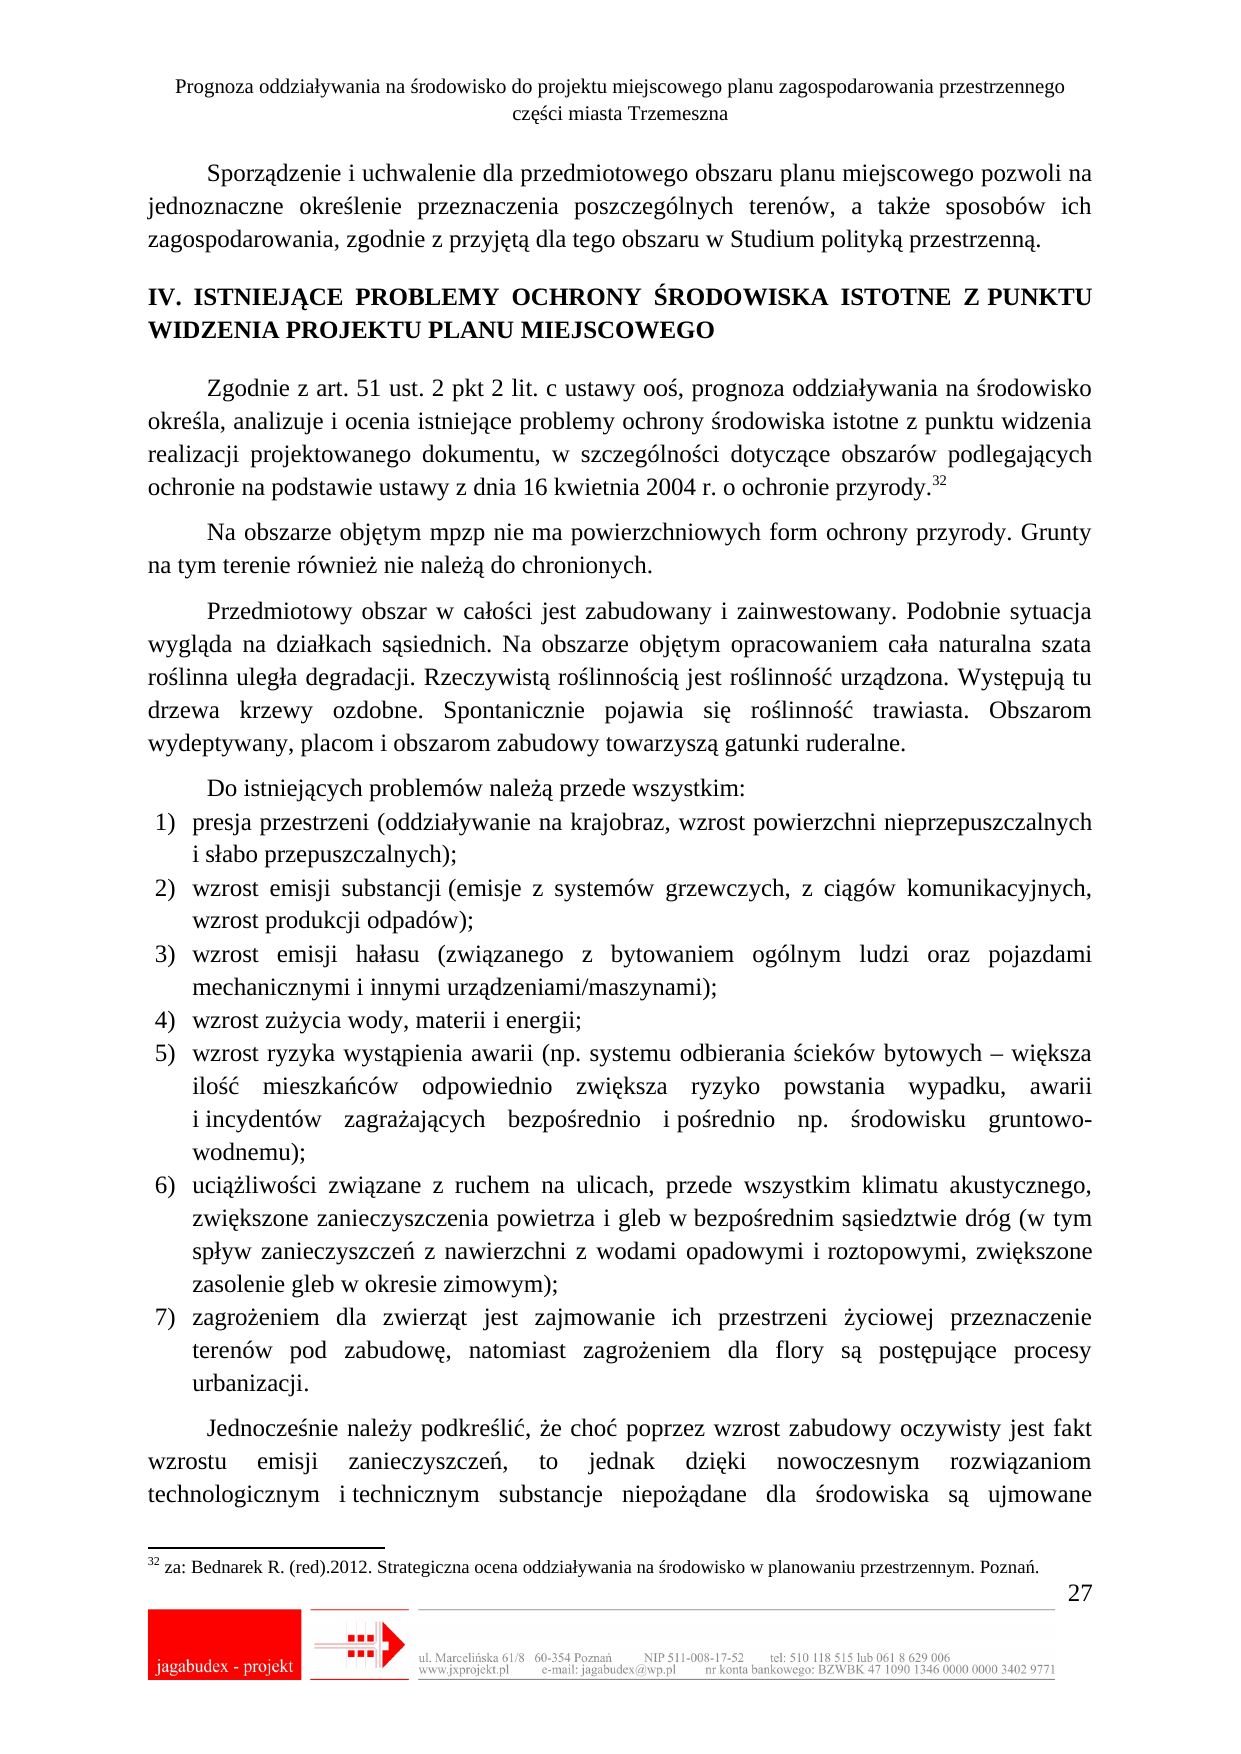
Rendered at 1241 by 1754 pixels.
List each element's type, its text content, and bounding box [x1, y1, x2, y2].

text Przedmiotowy obszar w całości jest zabudowany i zainwestowany. Podobnie sytuacja wygląda na działkach sąsiednich. Na obszarze objętym opracowaniem cała naturalna szata roślinna uległa degradacji. Rzeczywistą roślinnością jest roślinność urządzona. Występują tu drzewa krzewy ozdobne. Spontanicznie pojawia się roślinność trawiasta. Obszarom wydeptywany, placom i obszarom zabudowy towarzyszą gatunki ruderalne. [148, 596, 1093, 757]
picture [147, 1606, 1056, 1681]
list presja przestrzeni (oddziaływanie na krajobraz, wzrost powierzchni nieprzepuszczalnych i słabo przepuszczalnych); [154, 807, 1093, 868]
text Zgodnie z art. 51 ust. 2 pkt 2 lit. c ustawy ooś, prognoza oddziaływania na środowisko określa, analizuje i ocenia istniejące problemy ochrony środowiska istotne z punktu widzenia realizacji projektowanego dokumentu, w szczególności dotyczące obszarów podlegających ochronie na podstawie ustawy z dnia 16 kwietnia 2004 r. o ochronie przyrody. [148, 373, 1093, 501]
list zagrożeniem dla zwierząt jest zajmowanie ich przestrzeni życiowej przeznaczenie terenów pod zabudowę, natomiast zagrożeniem dla flory są postępujące procesy urbanizacji. [154, 1302, 1093, 1397]
text Na obszarze objętym mpzp nie ma powierzchniowych form ochrony przyrody. Grunty na tym terenie również nie należą do chronionych. [148, 517, 1093, 579]
list wzrost emisji substancji (emisje z systemów grzewczych, z ciągów komunikacyjnych, wzrost produkcji odpadów); [154, 873, 1093, 934]
list wzrost emisji hałasu (związanego z bytowaniem ogólnym ludzi oraz pojazdami mechanicznymi i innymi urządzeniami/maszynami); [154, 939, 1093, 1000]
list uciążliwości związane z ruchem na ulicach, przede wszystkim klimatu akustycznego, zwiększone zanieczyszczenia powietrza i gleb w bezpośrednim sąsiedztwie dróg (w tym spływ zanieczyszczeń z nawierzchni z wodami opadowymi i roztopowymi, zwiększone zasolenie gleb w okresie zimowym); [154, 1170, 1093, 1298]
text Do istniejących problemów należą przede wszystkim: [148, 773, 1093, 802]
subtitle IV. ISTNIEJĄCE PROBLEMY OCHRONY ŚRODOWISKA ISTOTNE Z PUNKTU WIDZENIA PROJEKTU PLANU MIEJSCOWEGO [148, 282, 1093, 343]
list wzrost zużycia wody, materii i energii; [154, 1005, 1093, 1033]
list wzrost ryzyka wystąpienia awarii (np. systemu odbierania ścieków bytowych – większa ilość mieszkańców odpowiednio zwiększa ryzyko powstania wypadku, awarii i incydentów zagrażających bezpośrednio i pośrednio np. środowisku gruntowo-wodnemu); [154, 1038, 1093, 1166]
text Sporządzenie i uchwalenie dla przedmiotowego obszaru planu miejscowego pozwoli na jednoznaczne określenie przeznaczenia poszczególnych terenów, a także sposobów ich zagospodarowania, zgodnie z przyjętą dla tego obszaru w Studium polityką przestrzenną. [148, 158, 1093, 252]
